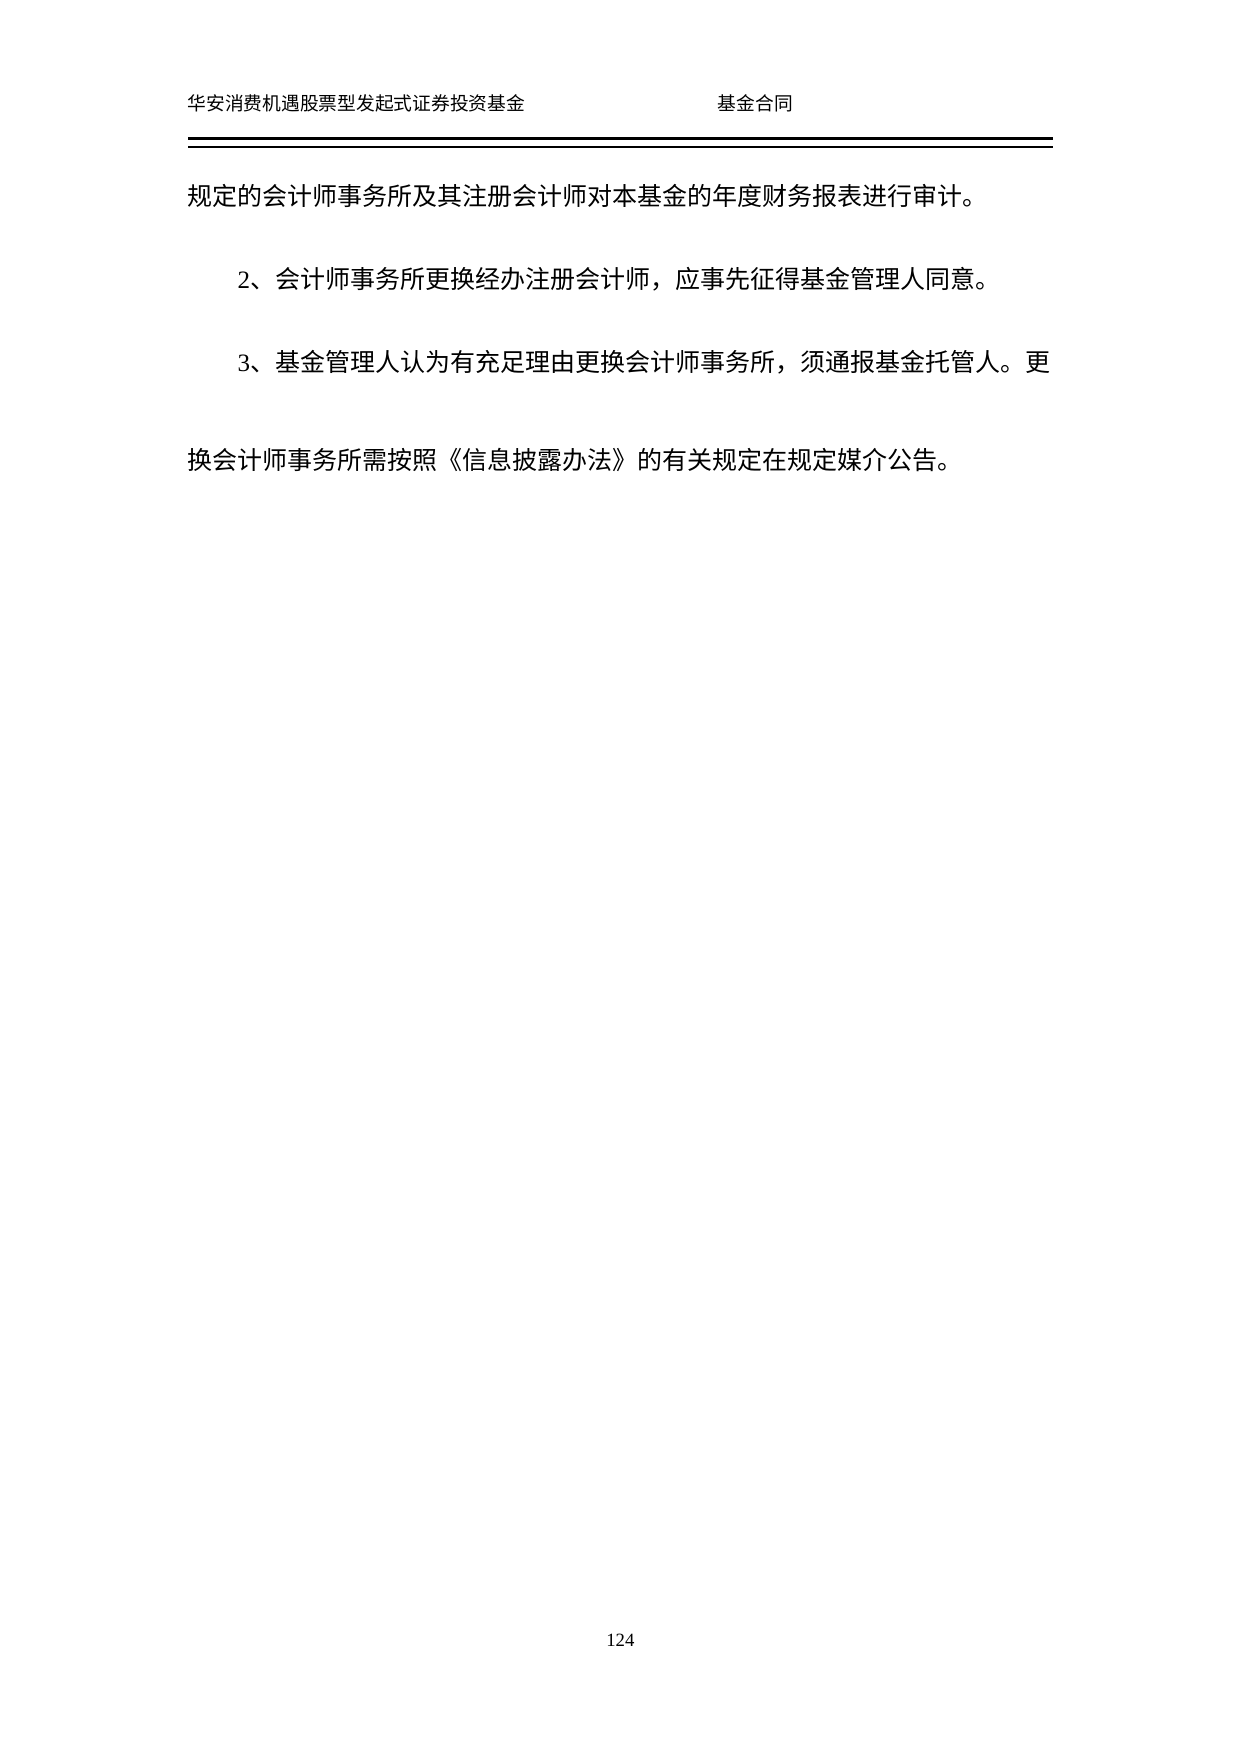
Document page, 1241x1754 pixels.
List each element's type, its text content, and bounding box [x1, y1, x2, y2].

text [187, 162, 1053, 227]
text 3、基金管理人认为有充足理由更换会计师事务所，须通报基金托管人。更换会计师事务所需按照《信息披露办法》的有关规定在规定媒介公告。 [187, 328, 1053, 491]
text 2、会计师事务所更换经办注册会计师，应事先征得基金管理人同意。 [187, 245, 1053, 310]
